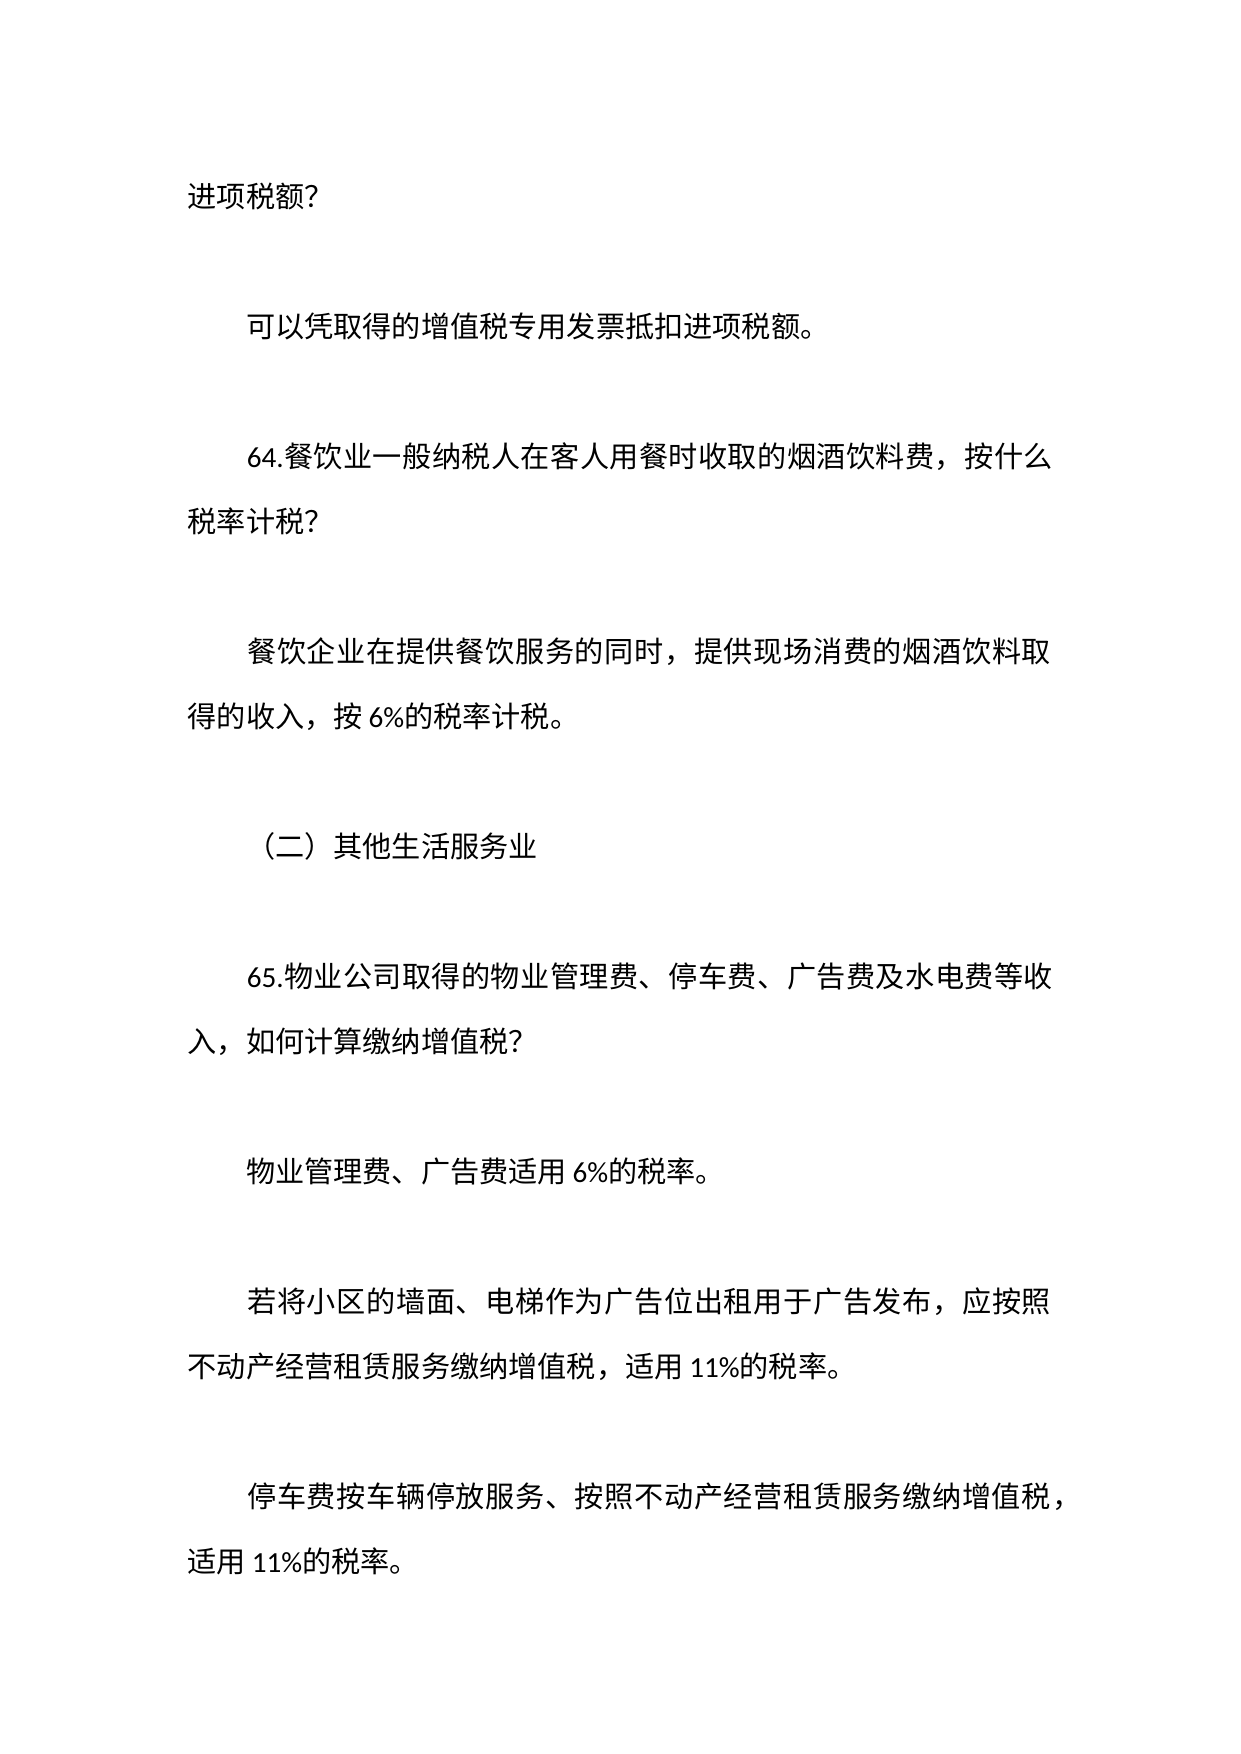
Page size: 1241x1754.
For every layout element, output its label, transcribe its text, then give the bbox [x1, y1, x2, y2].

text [187, 162, 1053, 227]
text 餐饮企业在提供餐饮服务的同时，提供现场消费的烟酒饮料取得的收入，按6%的税率计税。 [187, 617, 1053, 747]
text 65.物业公司取得的物业管理费、停车费、广告费及水电费等收入，如何计算缴纳增值税？ [187, 942, 1053, 1072]
text 停车费按车辆停放服务、按照不动产经营租赁服务缴纳增值税，适用11%的税率。 [187, 1462, 1053, 1592]
text 可以凭取得的增值税专用发票抵扣进项税额。 [187, 292, 1053, 357]
text 64.餐饮业一般纳税人在客人用餐时收取的烟酒饮料费，按什么税率计税？ [187, 422, 1053, 552]
text 若将小区的墙面、电梯作为广告位出租用于广告发布，应按照不动产经营租赁服务缴纳增值税，适用11%的税率。 [187, 1267, 1053, 1397]
text （二）其他生活服务业 [187, 812, 1053, 877]
text 物业管理费、广告费适用6%的税率。 [187, 1137, 1053, 1202]
